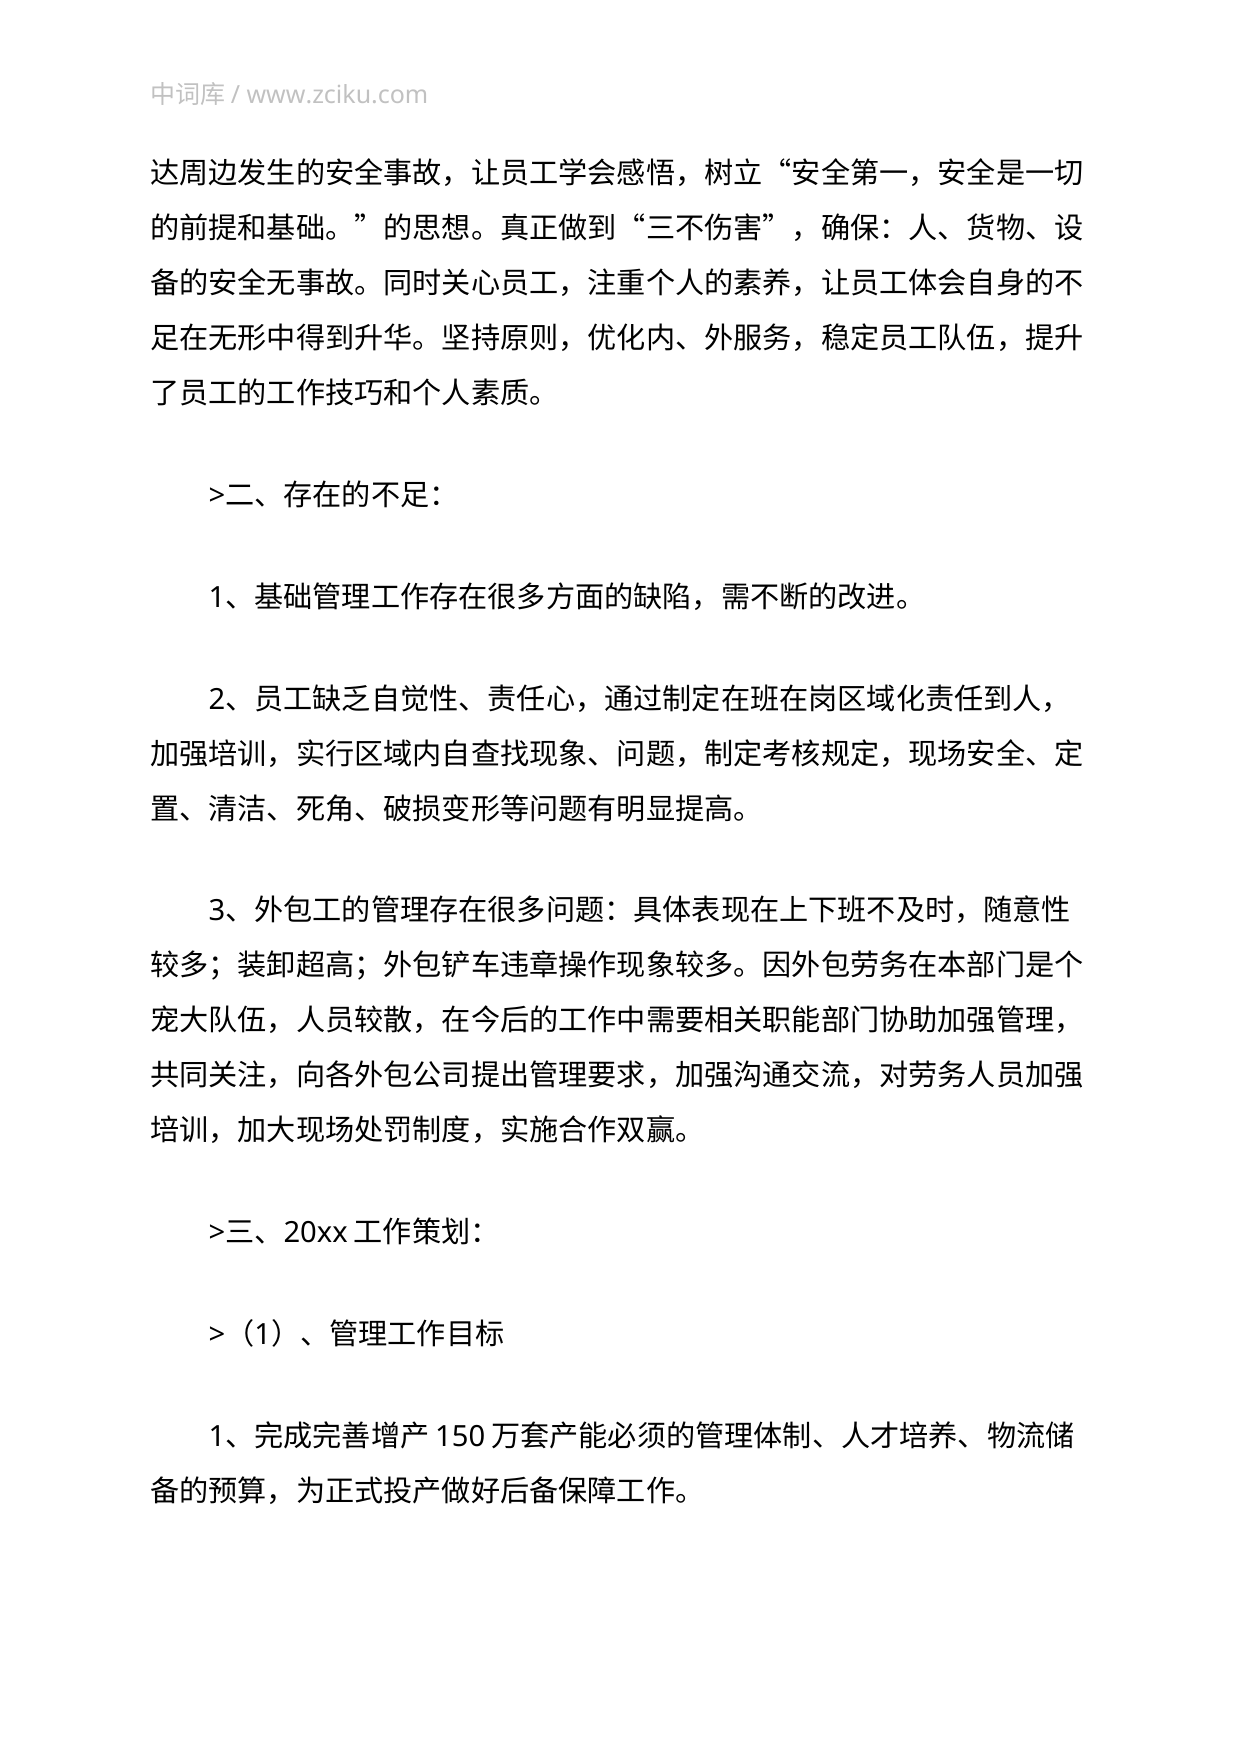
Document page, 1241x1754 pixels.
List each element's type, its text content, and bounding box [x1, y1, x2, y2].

text >三、20xx工作策划： [150, 1208, 1090, 1251]
text >（1）、管理工作目标 [150, 1310, 1090, 1353]
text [150, 150, 1090, 412]
text 2、员工缺乏自觉性、责任心，通过制定在班在岗区域化责任到人，加强培训，实行区域内自查找现象、问题，制定考核规定，现场安全、定置、清洁、死角、破损变形等问题有明显提高。 [150, 675, 1090, 827]
text >二、存在的不足： [150, 471, 1090, 514]
text 3、外包工的管理存在很多问题：具体表现在上下班不及时，随意性较多；装卸超高；外包铲车违章操作现象较多。因外包劳务在本部门是个宠大队伍，人员较散，在今后的工作中需要相关职能部门协助加强管理，共同关注，向各外包公司提出管理要求，加强沟通交流，对劳务人员加强培训，加大现场处罚制度，实施合作双赢。 [150, 887, 1090, 1149]
text 1、完成完善增产150万套产能必须的管理体制、人才培养、物流储备的预算，为正式投产做好后备保障工作。 [150, 1412, 1090, 1510]
text 1、基础管理工作存在很多方面的缺陷，需不断的改进。 [150, 573, 1090, 616]
